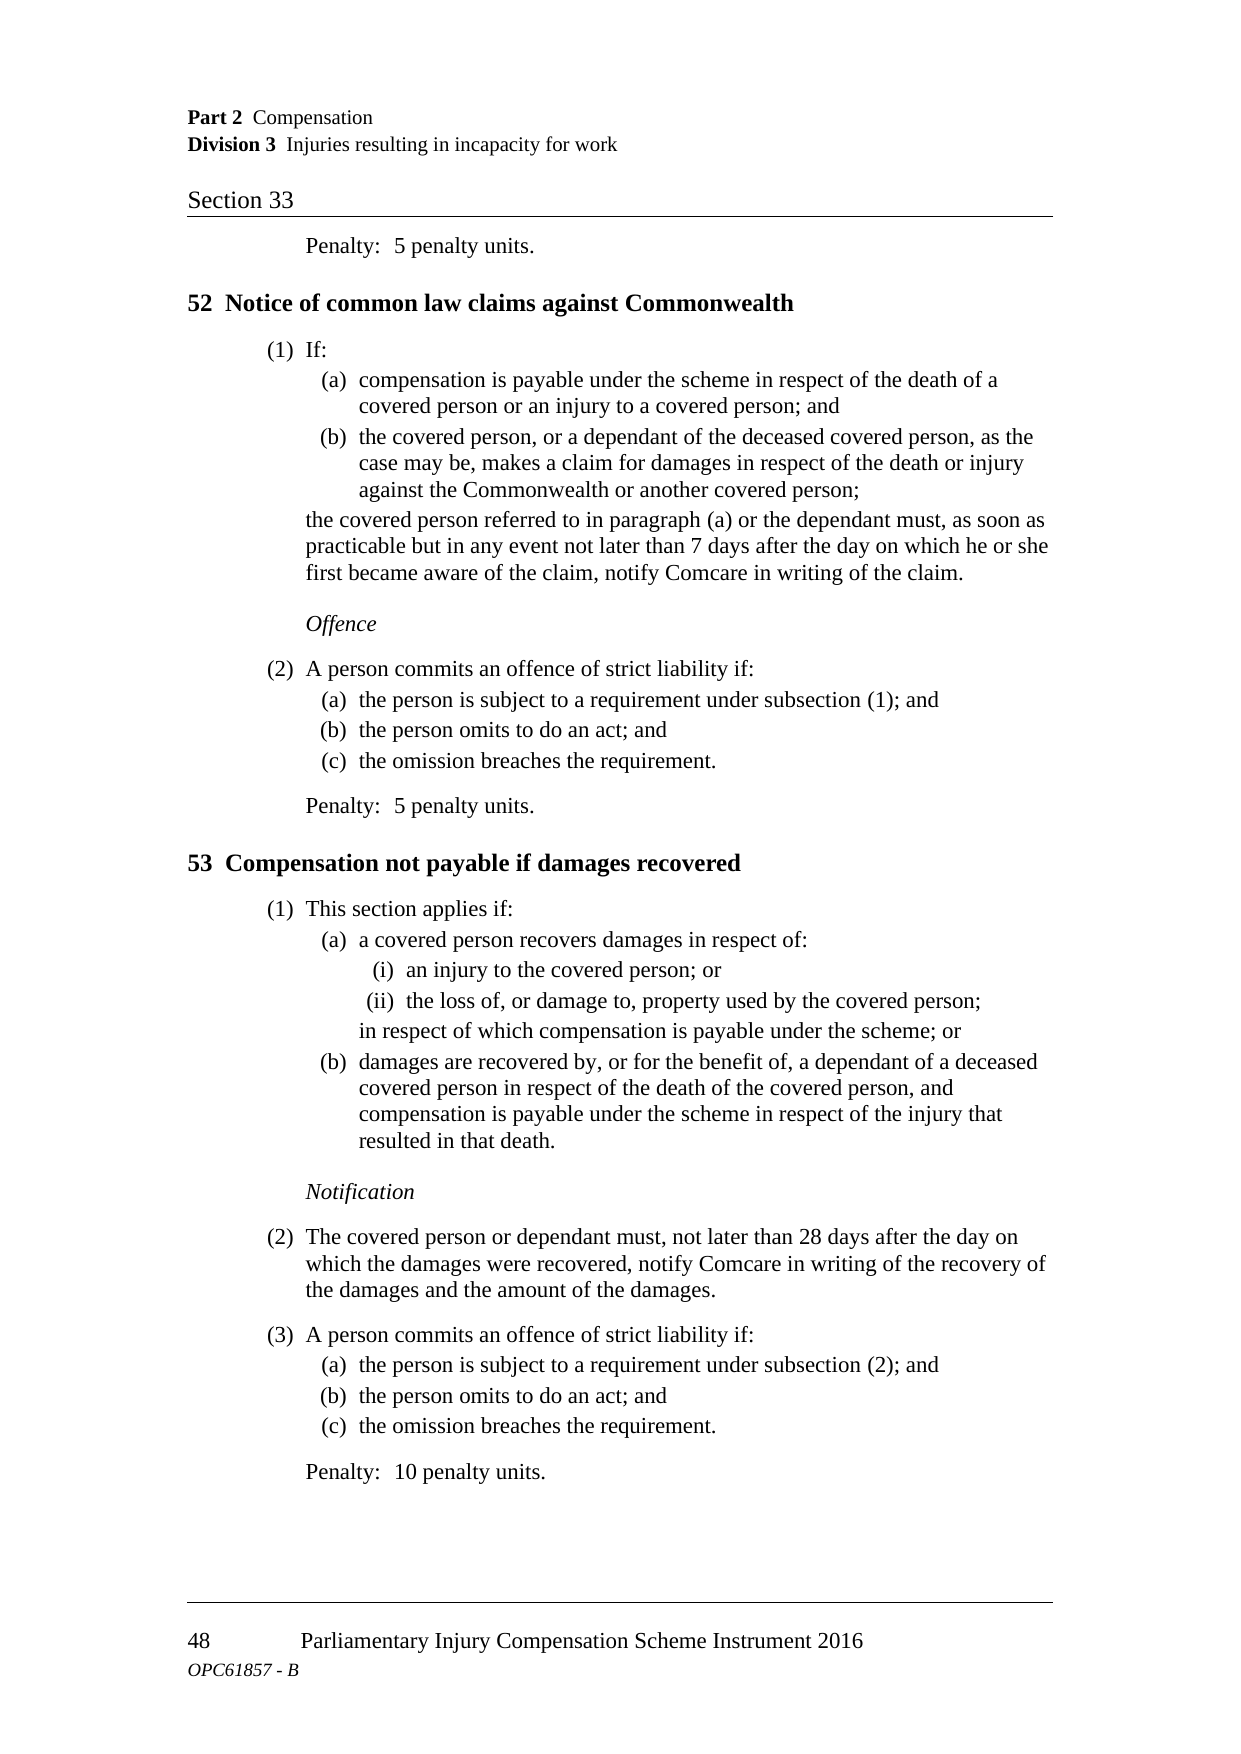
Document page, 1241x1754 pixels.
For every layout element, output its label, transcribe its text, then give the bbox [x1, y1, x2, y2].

text (3) A person commits an offence of strict liability if: [187, 1321, 1053, 1347]
text (b) the person omits to do an act; and [187, 1382, 1053, 1408]
text 53 Compensation not payable if damages recovered [187, 848, 1053, 876]
text (i) an injury to the covered person; or [187, 956, 1053, 982]
text (c) the omission breaches the requirement. [187, 747, 1053, 773]
text Penalty: 10 penalty units. [305, 1458, 1053, 1484]
text the covered person referred to in paragraph (a) or the dependant must, as soon as practicable but in any event not later than 7 days after the day on which he or she first became aware of the claim, notify Comcare in writing of the claim. [305, 506, 1053, 585]
text (2) A person commits an offence of strict liability if: [187, 655, 1053, 682]
text (a) compensation is payable under the scheme in respect of the death of a covered person or an injury to a covered person; and [187, 366, 1053, 419]
text in respect of which compensation is payable under the scheme; or [187, 1017, 1053, 1043]
text (b) damages are recovered by, or for the benefit of, a dependant of a deceased covered person in respect of the death of the covered person, and compensation is payable under the scheme in respect of the injury that resulted in that death. [187, 1048, 1053, 1153]
text 52 Notice of common law claims against Commonwealth [187, 288, 1053, 317]
text (1) This section applies if: [187, 895, 1053, 921]
text (1) If: [187, 336, 1053, 362]
text Penalty: 5 penalty units. [305, 792, 1053, 818]
text (a) the person is subject to a requirement under subsection (1); and [187, 686, 1053, 712]
text (a) the person is subject to a requirement under subsection (2); and [187, 1352, 1053, 1378]
text (b) the person omits to do an act; and [187, 716, 1053, 743]
text (ii) the loss of, or damage to, property used by the covered person; [187, 987, 1053, 1013]
text Penalty: 5 penalty units. [305, 233, 1053, 259]
text Notification [305, 1178, 1053, 1204]
text (c) the omission breaches the requirement. [187, 1413, 1053, 1439]
text (b) the covered person, or a dependant of the deceased covered person, as the case may be, makes a claim for damages in respect of the death or injury against the Commonwealth or another covered person; [187, 423, 1053, 502]
text (2) The covered person or dependant must, not later than 28 days after the day on which the damages were recovered, notify Comcare in writing of the recovery of the damages and the amount of the damages. [187, 1223, 1053, 1302]
text Offence [305, 610, 1053, 637]
text (a) a covered person recovers damages in respect of: [187, 926, 1053, 952]
